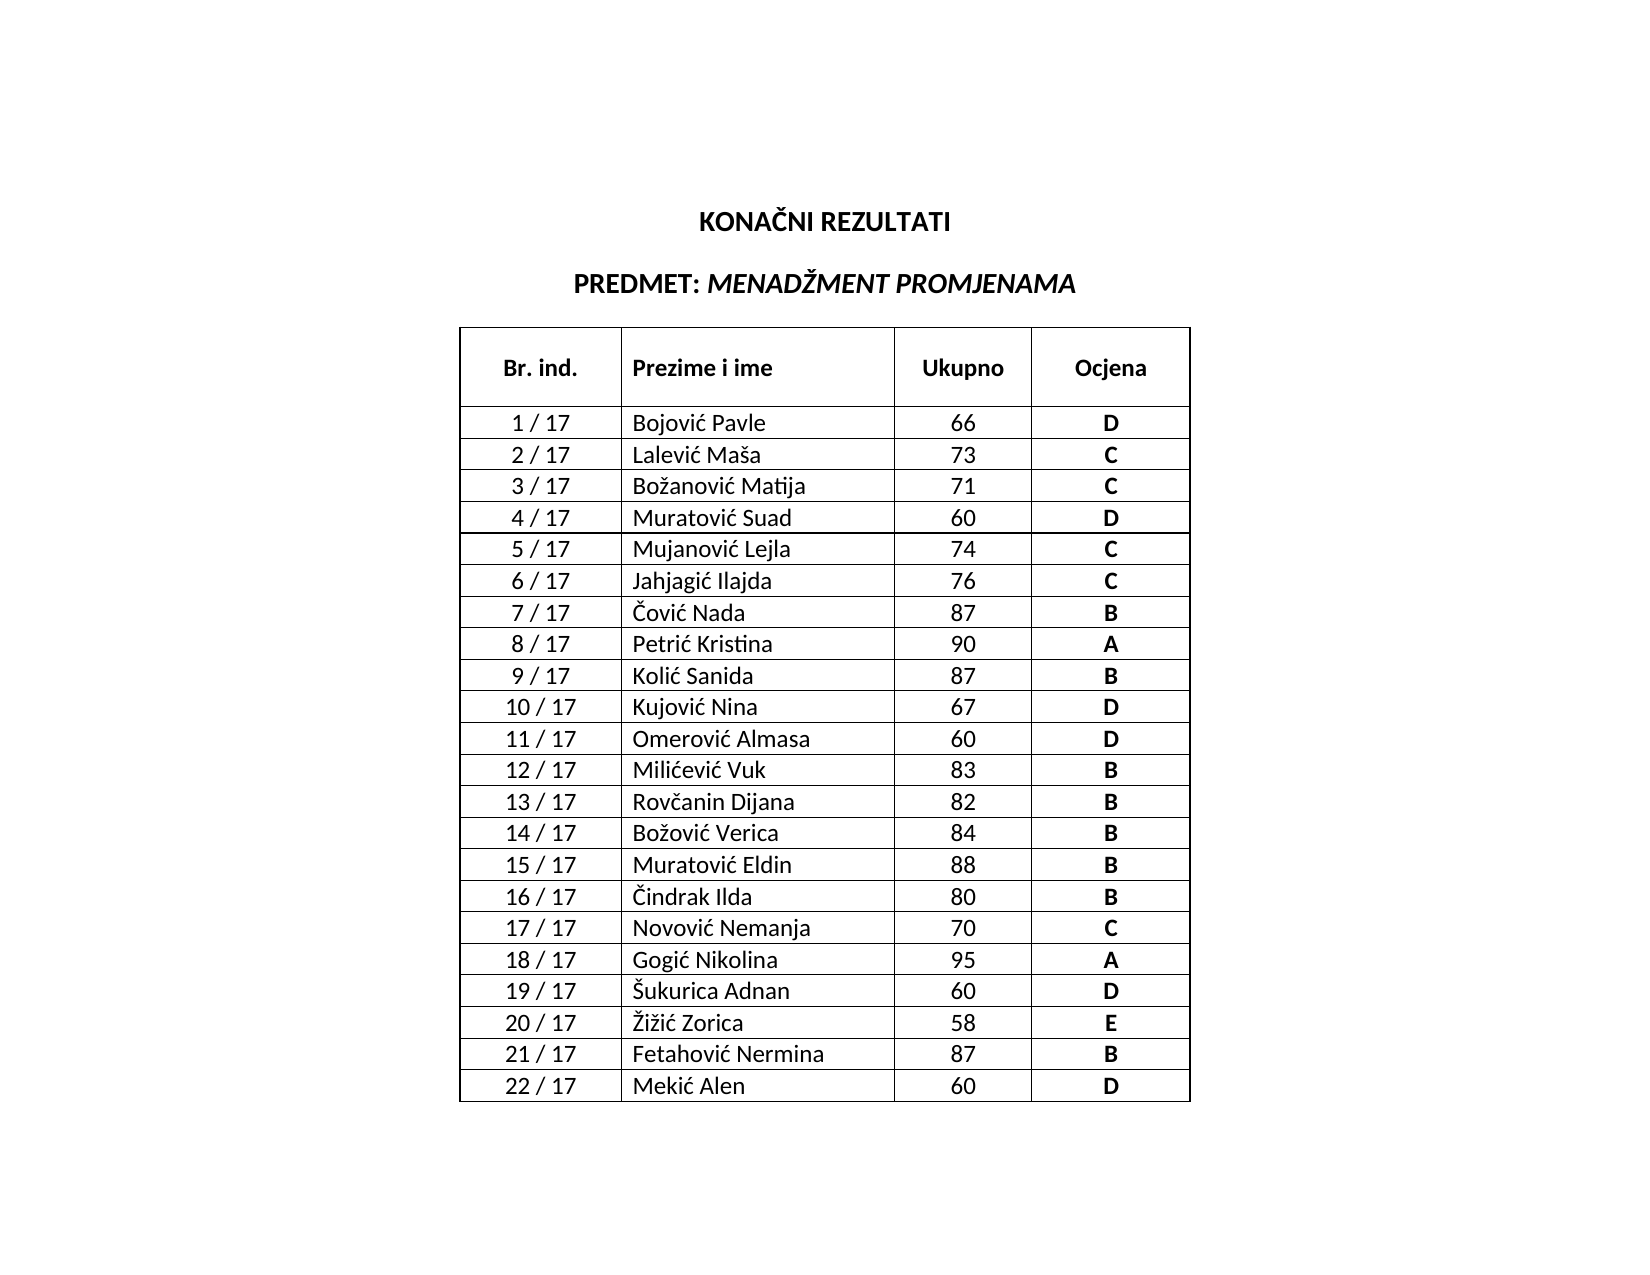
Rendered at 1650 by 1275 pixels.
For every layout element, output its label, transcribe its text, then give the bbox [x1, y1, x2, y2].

table_cell 18 / 17 [461, 944, 621, 974]
table_cell Mekić Alen [622, 1070, 894, 1101]
table_cell 60 [895, 502, 1031, 532]
table_cell 12 / 17 [461, 755, 621, 785]
table_cell 71 [895, 470, 1031, 501]
table_cell 1 / 17 [461, 407, 621, 438]
table_cell A [1032, 944, 1189, 974]
table_header Prezime i ime [622, 328, 894, 406]
table_cell 87 [895, 1039, 1031, 1069]
table_cell 6 / 17 [461, 565, 621, 596]
table_cell D [1032, 975, 1189, 1006]
table_cell 2 / 17 [461, 439, 621, 469]
table_cell 17 / 17 [461, 912, 621, 943]
table_cell 87 [895, 597, 1031, 627]
table_cell 21 / 17 [461, 1039, 621, 1069]
table_cell 9 / 17 [461, 660, 621, 690]
table_cell C [1032, 534, 1189, 564]
table_cell 95 [895, 944, 1031, 974]
table_cell 82 [895, 786, 1031, 817]
table_cell B [1032, 1039, 1189, 1069]
table_cell Novović Nemanja [622, 912, 894, 943]
table_cell C [1032, 565, 1189, 596]
table_cell 60 [895, 1070, 1031, 1101]
table_cell C [1032, 470, 1189, 501]
table_cell 70 [895, 912, 1031, 943]
table_cell B [1032, 881, 1189, 911]
table_cell Fetahović Nermina [622, 1039, 894, 1069]
table_cell 84 [895, 818, 1031, 848]
table_cell 60 [895, 975, 1031, 1006]
table_cell 14 / 17 [461, 818, 621, 848]
table_cell 19 / 17 [461, 975, 621, 1006]
table_cell 16 / 17 [461, 881, 621, 911]
table_cell Čović Nada [622, 597, 894, 627]
table_cell C [1032, 912, 1189, 943]
table_cell 76 [895, 565, 1031, 596]
table_cell Čindrak Ilda [622, 881, 894, 911]
table_header Br. ind. [461, 328, 621, 406]
table_cell 3 / 17 [461, 470, 621, 501]
table_cell D [1032, 691, 1189, 722]
table_cell A [1032, 628, 1189, 659]
table_cell 88 [895, 849, 1031, 880]
table_cell 5 / 17 [461, 534, 621, 564]
table_cell 4 / 17 [461, 502, 621, 532]
table_cell 73 [895, 439, 1031, 469]
table_cell 8 / 17 [461, 628, 621, 659]
table_cell 58 [895, 1007, 1031, 1037]
table_cell 22 / 17 [461, 1070, 621, 1101]
table_cell B [1032, 849, 1189, 880]
table_cell Šukurica Adnan [622, 975, 894, 1006]
table_cell B [1032, 660, 1189, 690]
table_cell Mujanović Lejla [622, 534, 894, 564]
table_cell 87 [895, 660, 1031, 690]
table_cell Omerović Almasa [622, 723, 894, 753]
table_cell 15 / 17 [461, 849, 621, 880]
table_cell B [1032, 597, 1189, 627]
table_cell Gogić Nikolina [622, 944, 894, 974]
table_header Ukupno [895, 328, 1031, 406]
table_cell 83 [895, 755, 1031, 785]
table_cell 10 / 17 [461, 691, 621, 722]
table_cell 7 / 17 [461, 597, 621, 627]
table_cell D [1032, 1070, 1189, 1101]
table_cell C [1032, 439, 1189, 469]
table_cell Božanović Matija [622, 470, 894, 501]
text KONAČNI REZULTATI [150, 203, 1500, 239]
table_cell B [1032, 755, 1189, 785]
table_cell Rovčanin Dijana [622, 786, 894, 817]
table_cell Milićević Vuk [622, 755, 894, 785]
table_cell 13 / 17 [461, 786, 621, 817]
table_cell Kolić Sanida [622, 660, 894, 690]
table_cell Lalević Maša [622, 439, 894, 469]
text PREDMET: MENADŽMENT PROMJENAMA [150, 265, 1500, 300]
table_cell Bojović Pavle [622, 407, 894, 438]
table_cell Muratović Suad [622, 502, 894, 532]
table_cell Žižić Zorica [622, 1007, 894, 1037]
table_cell Božović Verica [622, 818, 894, 848]
table_cell Jahjagić Ilajda [622, 565, 894, 596]
table_cell D [1032, 407, 1189, 438]
table_cell E [1032, 1007, 1189, 1037]
table_cell B [1032, 818, 1189, 848]
table_cell D [1032, 502, 1189, 532]
table_cell 20 / 17 [461, 1007, 621, 1037]
table_cell 66 [895, 407, 1031, 438]
table_header Ocjena [1032, 328, 1189, 406]
table_cell 60 [895, 723, 1031, 753]
table_cell B [1032, 786, 1189, 817]
table_cell 67 [895, 691, 1031, 722]
table_cell Kujović Nina [622, 691, 894, 722]
table_cell 11 / 17 [461, 723, 621, 753]
table_cell Petrić Kristina [622, 628, 894, 659]
table_cell 80 [895, 881, 1031, 911]
table_cell Muratović Eldin [622, 849, 894, 880]
table_cell D [1032, 723, 1189, 753]
table_cell 90 [895, 628, 1031, 659]
table_cell 74 [895, 534, 1031, 564]
